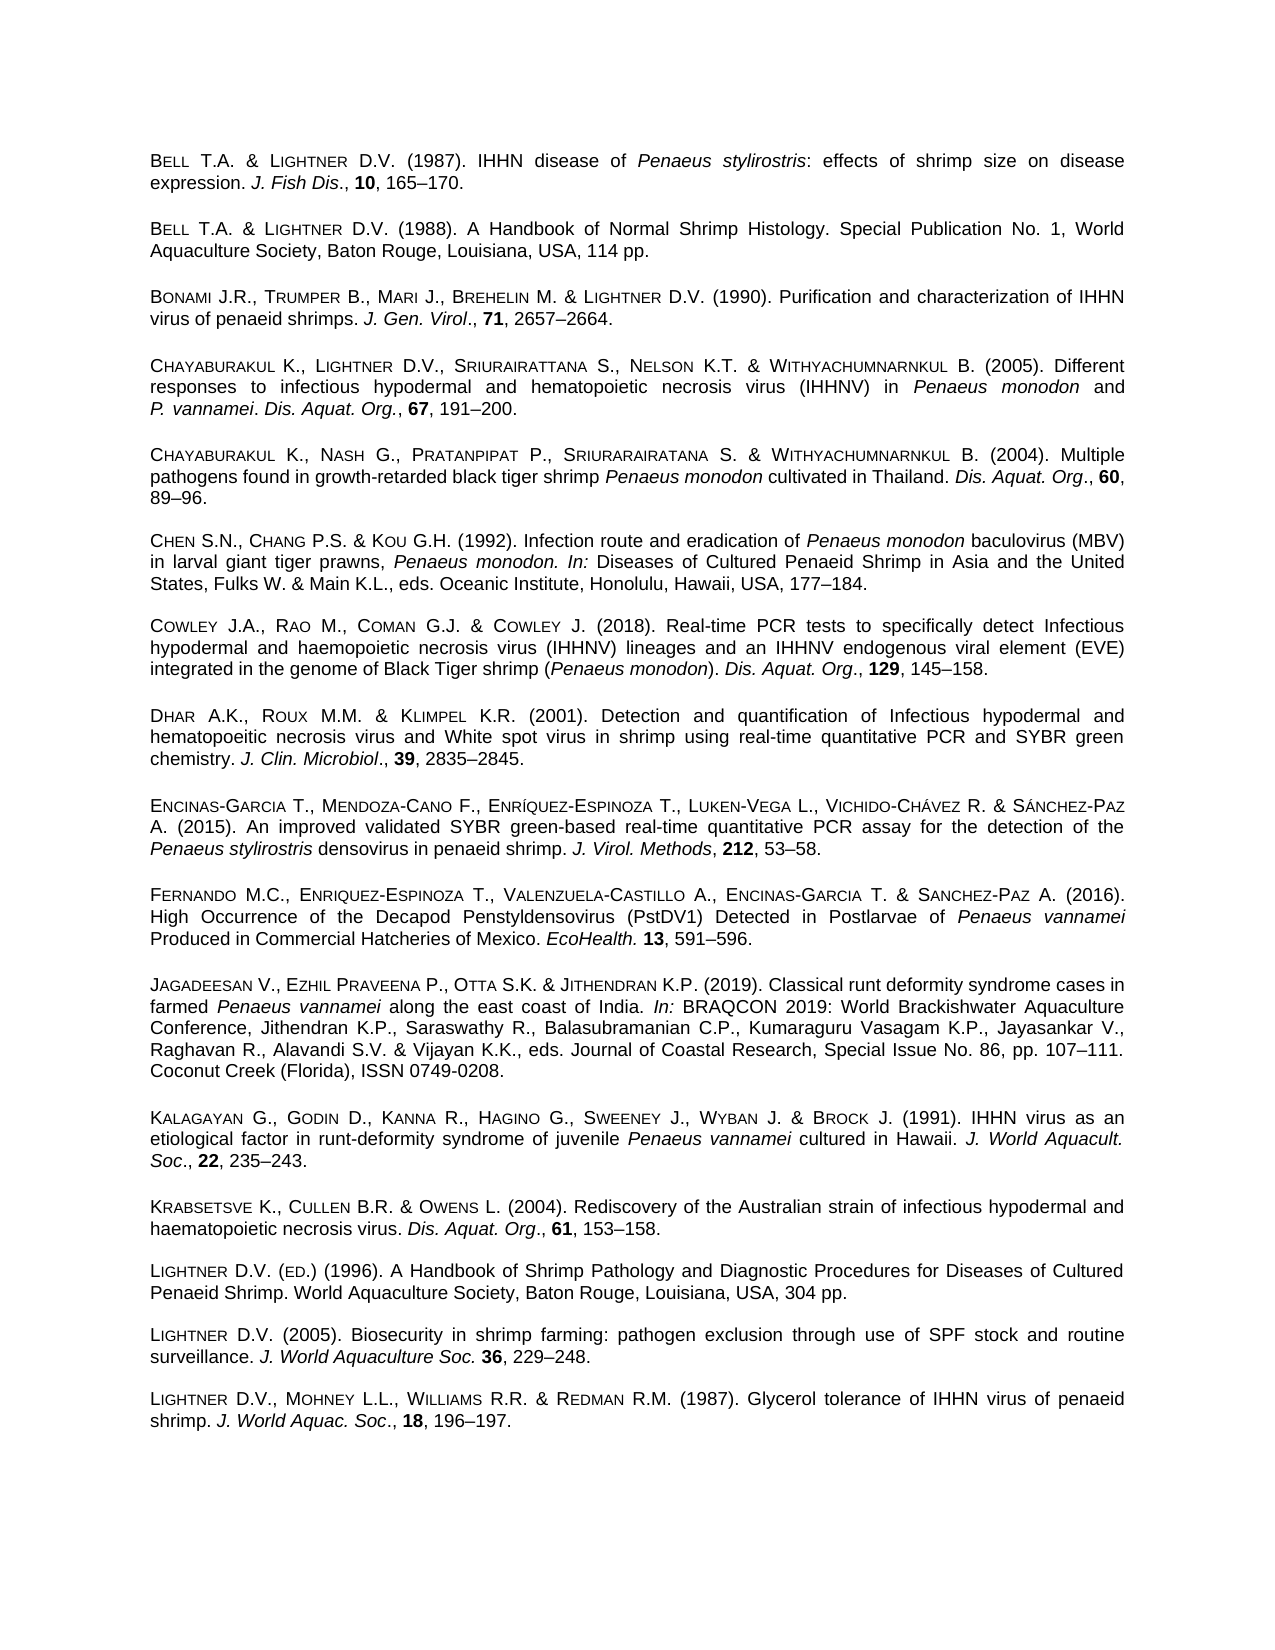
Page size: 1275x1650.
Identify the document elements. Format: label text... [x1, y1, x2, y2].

text Lightner D.V., Mohney L.L., Williams R.R. & Redman R.M. (1987). Glycerol tolerance of IHHN virus of penaeid shrimp. J. World Aquac. Soc., 18, 196–197. [150, 1388, 1125, 1431]
text Cowley J.A., Rao M., Coman G.J. & Cowley J. (2018). Real-time PCR tests to specifically detect Infectious hypodermal and haemopoietic necrosis virus (IHHNV) lineages and an IHHNV endogenous viral element (EVE) integrated in the genome of Black Tiger shrimp (Penaeus monodon). Dis. Aquat. Org., 129, 145–158. [150, 615, 1125, 680]
text Dhar A.K., Roux M.M. & Klimpel K.R. (2001). Detection and quantification of Infectious hypodermal and hematopoeitic necrosis virus and White spot virus in shrimp using real-time quantitative PCR and SYBR green chemistry. J. Clin. Microbiol., 39, 2835–2845. [150, 705, 1125, 769]
text Chayaburakul K., Nash G., Pratanpipat P., Sriurarairatana S. & Withyachumnarnkul B. (2004). Multiple pathogens found in growth-retarded black tiger shrimp Penaeus monodon cultivated in Thailand. Dis. Aquat. Org., 60, 89–96. [150, 444, 1125, 509]
text Krabsetsve K., Cullen B.R. & Owens L. (2004). Rediscovery of the Australian strain of infectious hypodermal and haematopoietic necrosis virus. Dis. Aquat. Org., 61, 153–158. [150, 1196, 1125, 1239]
text Kalagayan G., Godin D., Kanna R., Hagino G., Sweeney J., Wyban J. & Brock J. (1991). IHHN virus as an etiological factor in runt-deformity syndrome of juvenile Penaeus vannamei cultured in Hawaii. J. World Aquacult. Soc., 22, 235–243. [150, 1107, 1125, 1171]
text Chayaburakul K., Lightner D.V., Sriurairattana S., Nelson K.T. & Withyachumnarnkul B. (2005). Different responses to infectious hypodermal and hematopoietic necrosis virus (IHHNV) in Penaeus monodon and P. vannamei. Dis. Aquat. Org., 67, 191–200. [150, 354, 1125, 419]
text Bell T.A. & Lightner D.V. (1987). IHHN disease of Penaeus stylirostris: effects of shrimp size on disease expression. J. Fish Dis., 10, 165–170. [150, 150, 1125, 193]
text Jagadeesan V., Ezhil Praveena P., Otta S.K. & Jithendran K.P. (2019). Classical runt deformity syndrome cases in farmed Penaeus vannamei along the east coast of India. In: BRAQCON 2019: World Brackishwater Aquaculture Conference, Jithendran K.P., Saraswathy R., Balasubramanian C.P., Kumaraguru Vasagam K.P., Jayasankar V., Raghavan R., Alavandi S.V. & Vijayan K.K., eds. Journal of Coastal Research, Special Issue No. 86, pp. 107–111. Coconut Creek (Florida), ISSN 0749-0208. [150, 974, 1125, 1082]
text Bonami J.R., Trumper B., Mari J., Brehelin M. & Lightner D.V. (1990). Purification and characterization of IHHN virus of penaeid shrimps. J. Gen. Virol., 71, 2657–2664. [150, 286, 1125, 329]
text Bell T.A. & Lightner D.V. (1988). A Handbook of Normal Shrimp Histology. Special Publication No. 1, World Aquaculture Society, Baton Rouge, Louisiana, USA, 114 pp. [150, 218, 1125, 261]
text Encinas-Garcia T., Mendoza-Cano F., Enríquez-Espinoza T., Luken-Vega L., Vichido-Chávez R. & Sánchez-Paz A. (2015). An improved validated SYBR green-based real-time quantitative PCR assay for the detection of the Penaeus stylirostris densovirus in penaeid shrimp. J. Virol. Methods, 212, 53–58. [150, 794, 1125, 859]
text Chen S.N., Chang P.S. & Kou G.H. (1992). Infection route and eradication of Penaeus monodon baculovirus (MBV) in larval giant tiger prawns, Penaeus monodon. In: Diseases of Cultured Penaeid Shrimp in Asia and the United States, Fulks W. & Main K.L., eds. Oceanic Institute, Honolulu, Hawaii, USA, 177–184. [150, 529, 1125, 594]
text Fernando M.C., Enriquez-Espinoza T., Valenzuela-Castillo A., Encinas-Garcia T. & Sanchez-Paz A. (2016). High Occurrence of the Decapod Penstyldensovirus (PstDV1) Detected in Postlarvae of Penaeus vannamei Produced in Commercial Hatcheries of Mexico. EcoHealth. 13, 591–596. [150, 884, 1125, 949]
text Lightner D.V. (2005). Biosecurity in shrimp farming: pathogen exclusion through use of SPF stock and routine surveillance. J. World Aquaculture Soc. 36, 229–248. [150, 1324, 1125, 1367]
text Lightner D.V. (ed.) (1996). A Handbook of Shrimp Pathology and Diagnostic Procedures for Diseases of Cultured Penaeid Shrimp. World Aquaculture Society, Baton Rouge, Louisiana, USA, 304 pp. [150, 1260, 1125, 1303]
